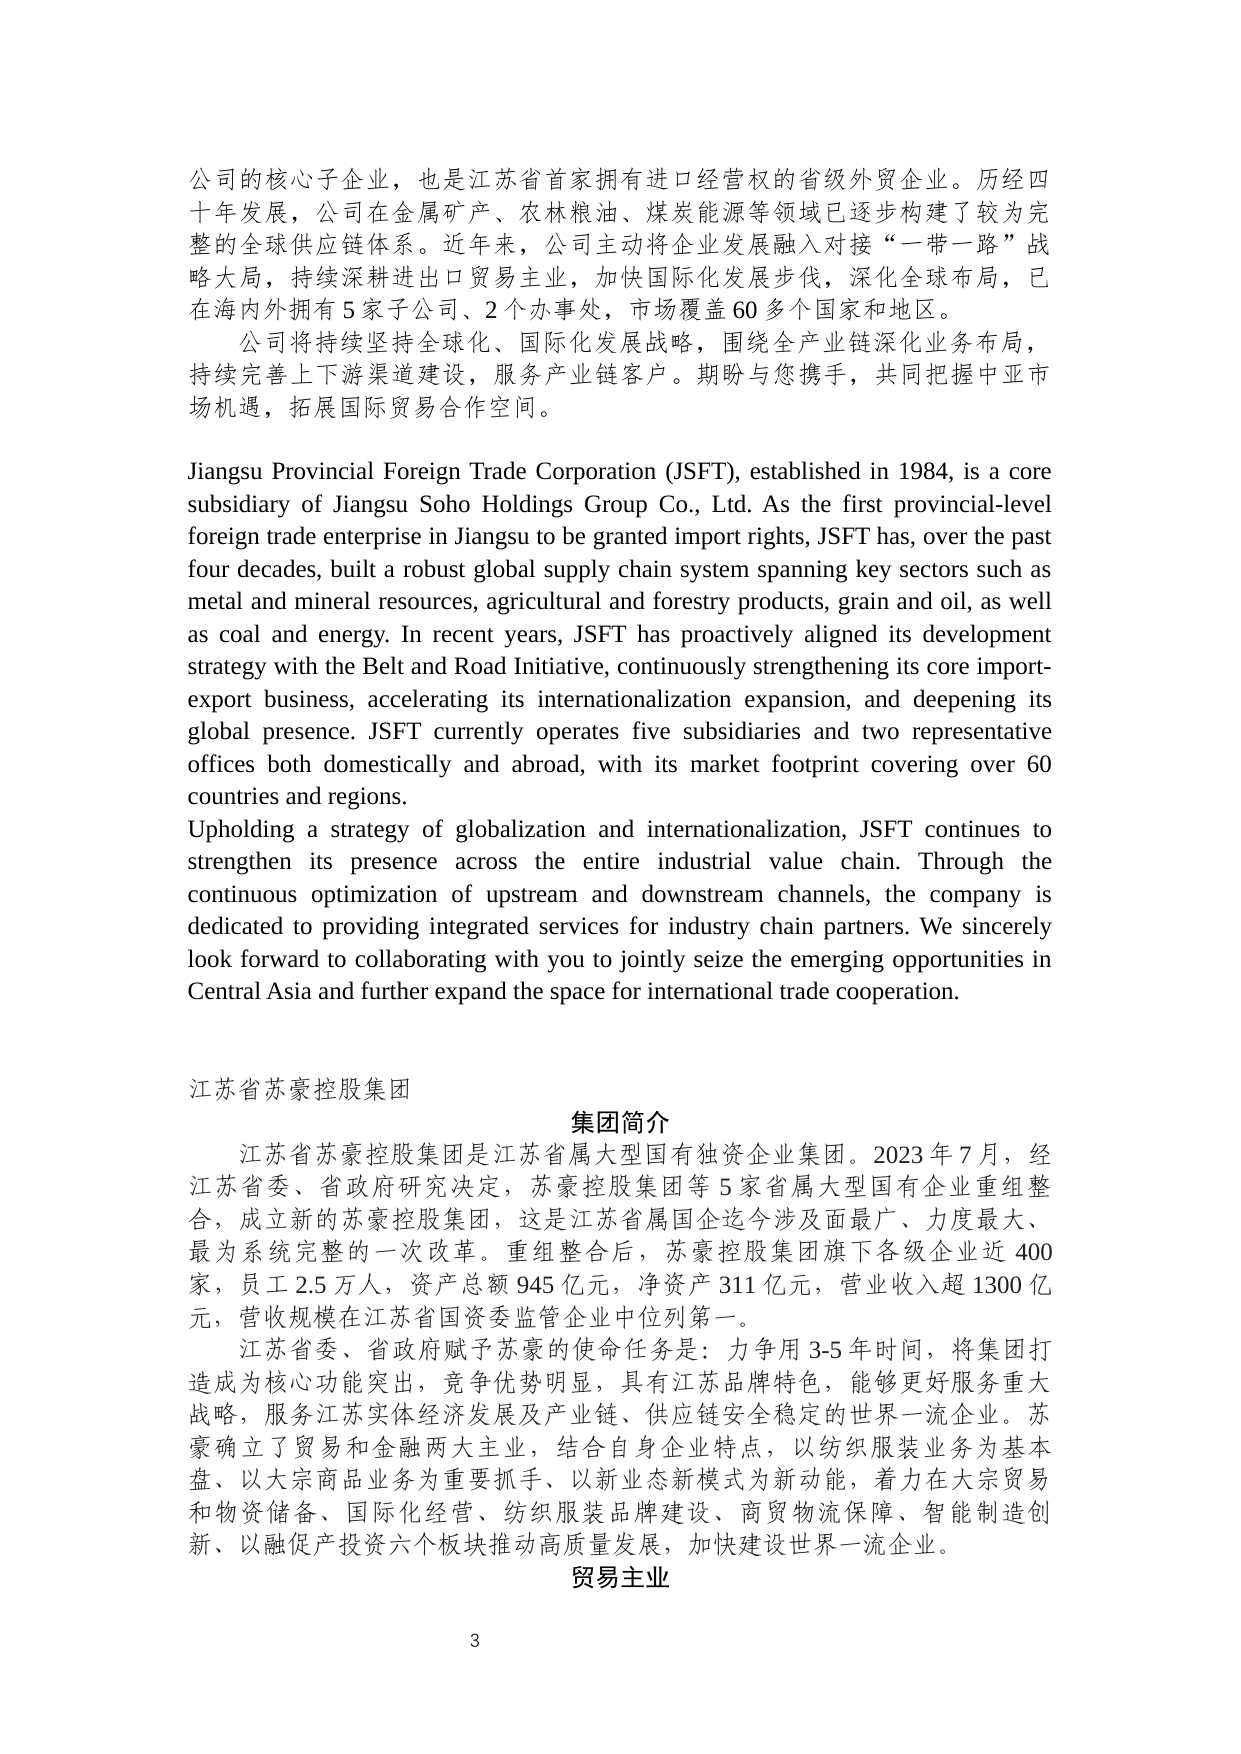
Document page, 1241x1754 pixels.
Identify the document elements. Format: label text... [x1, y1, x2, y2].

text Upholding a strategy of globalization and internationalization, JSFT continues to strengthen its presence across the entire industrial value chain. Through the continuous optimization of upstream and downstream channels, the company is dedicated to providing integrated services for industry chain partners. We sincerely look forward to collaborating with you to jointly seize the emerging opportunities in Central Asia and further expand the space for international trade cooperation. [187, 812, 1053, 1007]
text 江苏省苏豪控股集团是江苏省属大型国有独资企业集团。2023年7月，经江苏省委、省政府研究决定，苏豪控股集团等5家省属大型国有企业重组整合，成立新的苏豪控股集团，这是江苏省属国企迄今涉及面最广、力度最大、最为系统完整的一次改革。重组整合后，苏豪控股集团旗下各级企业近400家，员工2.5万人，资产总额945亿元，净资产311亿元，营业收入超1300亿元，营收规模在江苏省国资委监管企业中位列第一。 [187, 1137, 1053, 1332]
text Jiangsu Provincial Foreign Trade Corporation (JSFT), established in 1984, is a core subsidiary of Jiangsu Soho Holdings Group Co., Ltd. As the first provincial-level foreign trade enterprise in Jiangsu to be granted import rights, JSFT has, over the past four decades, built a robust global supply chain system spanning key sectors such as metal and mineral resources, agricultural and forestry products, grain and oil, as well as coal and energy. In recent years, JSFT has proactively aligned its development strategy with the Belt and Road Initiative, continuously strengthening its core import-export business, accelerating its internationalization expansion, and deepening its global presence. JSFT currently operates five subsidiaries and two representative offices both domestically and abroad, with its market footprint covering over 60 countries and regions. [187, 454, 1053, 812]
text 集团简介 [187, 1104, 1053, 1137]
text 贸易主业 [187, 1559, 1053, 1592]
text 江苏省委、省政府赋予苏豪的使命任务是：力争用3-5年时间，将集团打造成为核心功能突出，竞争优势明显，具有江苏品牌特色，能够更好服务重大战略，服务江苏实体经济发展及产业链、供应链安全稳定的世界一流企业。苏豪确立了贸易和金融两大主业，结合自身企业特点，以纺织服装业务为基本盘、以大宗商品业务为重要抓手、以新业态新模式为新动能，着力在大宗贸易和物资储备、国际化经营、纺织服装品牌建设、商贸物流保障、智能制造创新、以融促产投资六个板块推动高质量发展，加快建设世界一流企业。 [187, 1332, 1053, 1559]
text 江苏省苏豪控股集团 [187, 1072, 1053, 1104]
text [187, 162, 1053, 324]
text 公司将持续坚持全球化、国际化发展战略，围绕全产业链深化业务布局，持续完善上下游渠道建设，服务产业链客户。期盼与您携手，共同把握中亚市场机遇，拓展国际贸易合作空间。 [187, 324, 1053, 422]
